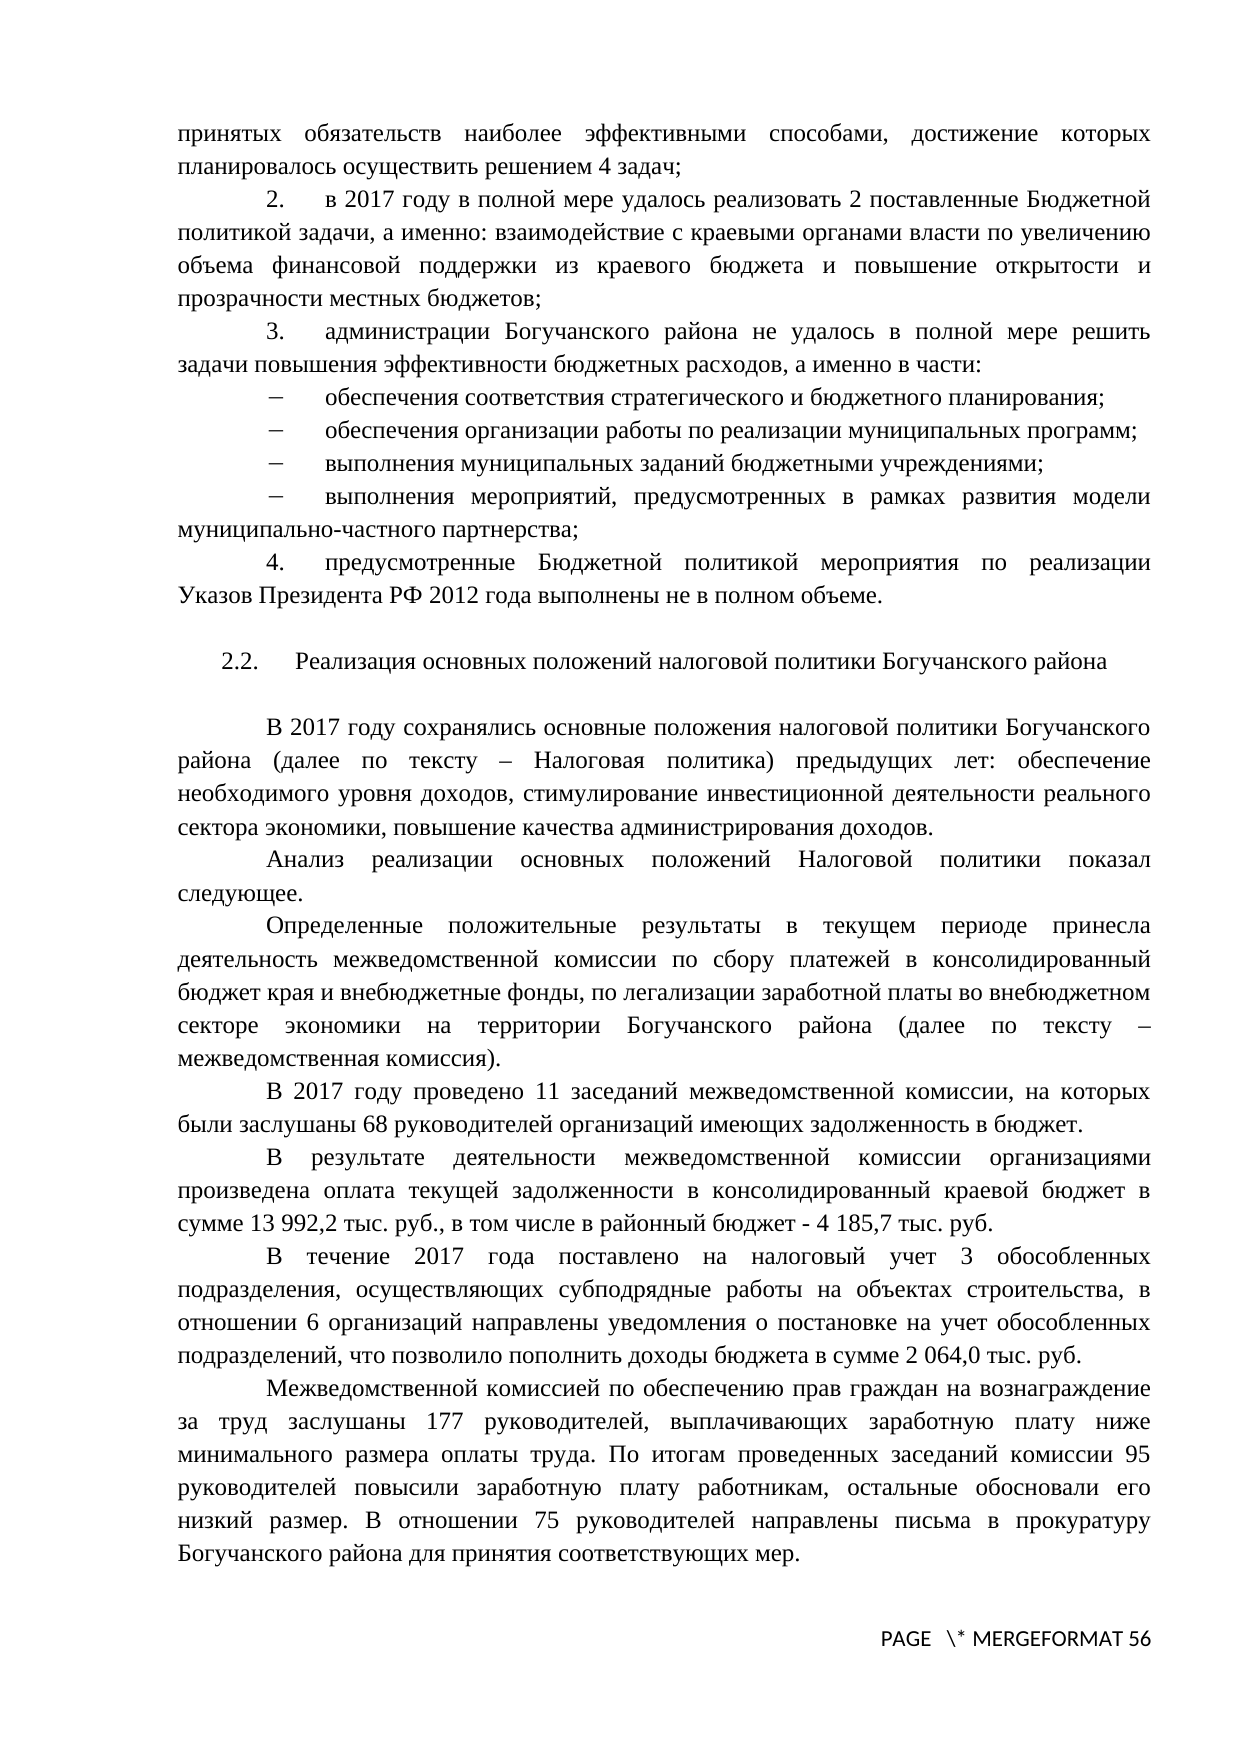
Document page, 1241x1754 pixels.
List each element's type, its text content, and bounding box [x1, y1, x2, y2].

list выполнения муниципальных заданий бюджетными учреждениями; [177, 448, 1152, 477]
list Реализация основных положений налоговой политики Богучанского района [177, 646, 1152, 675]
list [177, 118, 1152, 180]
list предусмотренные Бюджетной политикой мероприятия по реализации Указов Президента РФ 2012 года выполнены не в полном объеме. [177, 547, 1152, 609]
list обеспечения организации работы по реализации муниципальных программ; [177, 415, 1152, 444]
text В течение 2017 года поставлено на налоговый учет 3 обособленных подразделения, осуществляющих субподрядные работы на объектах строительства, в отношении 6 организаций направлены уведомления о постановке на учет обособленных подразделений, что позволило пополнить доходы бюджета в сумме 2 064,0 тыс. руб. [177, 1241, 1152, 1369]
text Межведомственной комиссией по обеспечению прав граждан на вознаграждение за труд заслушаны 177 руководителей, выплачивающих заработную плату ниже минимального размера оплаты труда. По итогам проведенных заседаний комиссии 95 руководителей повысили заработную плату работникам, остальные обосновали его низкий размер. В отношении 75 руководителей направлены письма в прокуратуру Богучанского района для принятия соответствующих мер. [177, 1373, 1152, 1567]
text В 2017 году сохранялись основные положения налоговой политики Богучанского района (далее по тексту – Налоговая политика) предыдущих лет: обеспечение необходимого уровня доходов, стимулирование инвестиционной деятельности реального сектора экономики, повышение качества администрирования доходов. [177, 712, 1152, 840]
text Определенные положительные результаты в текущем периоде принесла деятельность межведомственной комиссии по сбору платежей в консолидированный бюджет края и внебюджетные фонды, по легализации заработной платы во внебюджетном секторе экономики на территории Богучанского района (далее по тексту – межведомственная комиссия). [177, 911, 1152, 1071]
list обеспечения соответствия стратегического и бюджетного планирования; [177, 382, 1152, 411]
list выполнения мероприятий, предусмотренных в рамках развития модели муниципально-частного партнерства; [177, 481, 1152, 543]
text В результате деятельности межведомственной комиссии организациями произведена оплата текущей задолженности в консолидированный краевой бюджет в сумме 13 992,2 тыс. руб., в том числе в районный бюджет - 4 185,7 тыс. руб. [177, 1142, 1152, 1237]
list в 2017 году в полной мере удалось реализовать 2 поставленные Бюджетной политикой задачи, а именно: взаимодействие с краевыми органами власти по увеличению объема финансовой поддержки из краевого бюджета и повышение открытости и прозрачности местных бюджетов; [177, 184, 1152, 312]
text В 2017 году проведено 11 заседаний межведомственной комиссии, на которых были заслушаны 68 руководителей организаций имеющих задолженность в бюджет. [177, 1076, 1152, 1137]
text Анализ реализации основных положений Налоговой политики показал следующее. [177, 844, 1152, 906]
list администрации Богучанского района не удалось в полной мере решить задачи повышения эффективности бюджетных расходов, а именно в части: [177, 316, 1152, 378]
